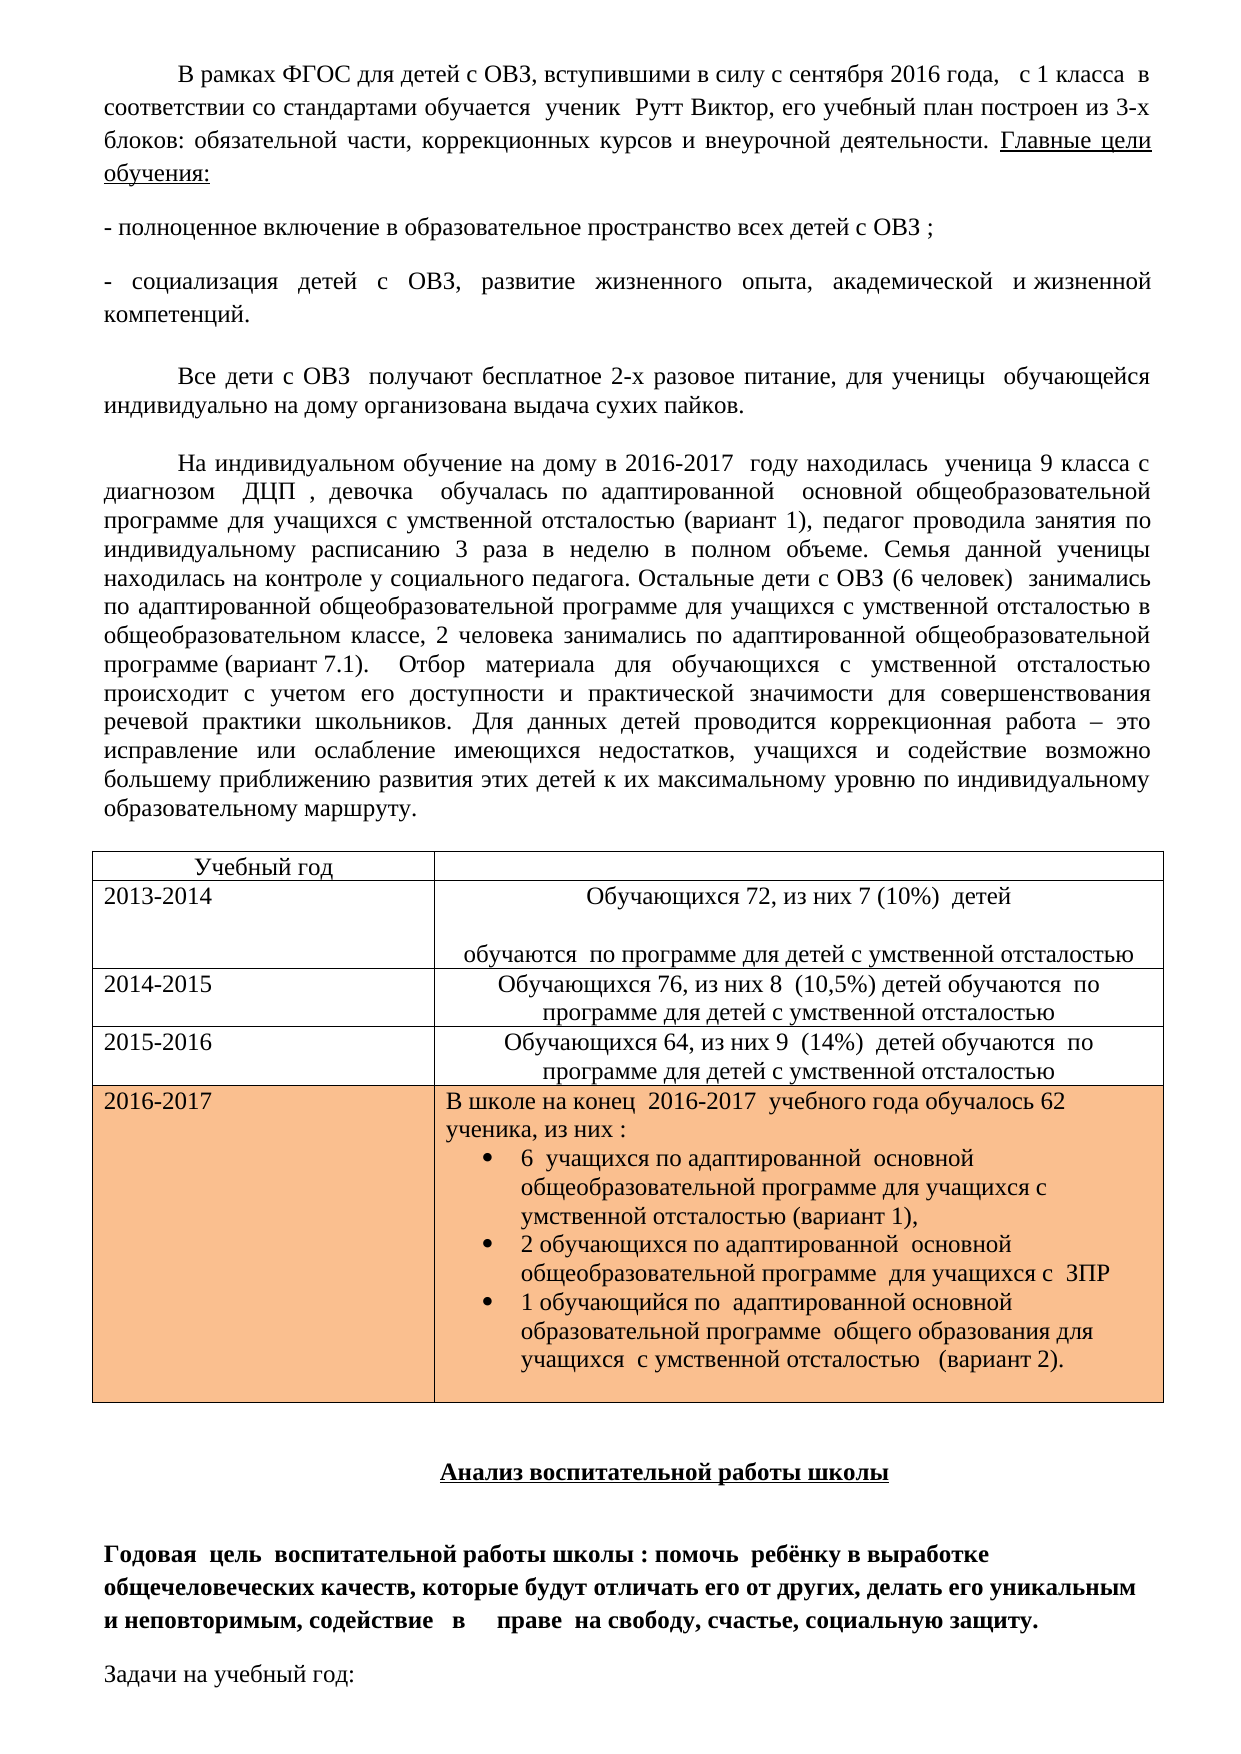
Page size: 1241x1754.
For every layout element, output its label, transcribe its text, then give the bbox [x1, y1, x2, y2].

text Задачи на учебный год: [103, 1659, 1151, 1687]
text - полноценное включение в образовательное пространство всех детей с ОВЗ ; [103, 212, 1151, 241]
table_cell 2013-2014 [93, 881, 434, 968]
table_cell Обучающихся 72, из них 7 (10%) детей обучаются по программе для детей с умственной отсталостью [435, 881, 1163, 968]
text Анализ воспитательной работы школы [103, 1457, 1151, 1486]
table_cell Обучающихся 76, из них 8 (10,5%) детей обучаются по программе для детей с умственной отсталостью [435, 969, 1163, 1026]
table_header [435, 852, 1163, 880]
table_cell 2014-2015 [93, 969, 434, 1026]
text Годовая цель воспитательной работы школы : помочь ребёнку в выработке общечеловеческих качеств, которые будут отличать его от других, делать его уникальным и неповторимым, содействие в праве на свободу, счастье, социальную защиту. [103, 1539, 1151, 1634]
text В рамках ФГОС для детей с ОВЗ, вступившими в силу с сентября 2016 года, с 1 класса в соответствии со стандартами обучается ученик Рутт Виктор, его учебный план построен из 3-х блоков: обязательной части, коррекционных курсов и внеурочной деятельности. Главные цели обучения: [103, 59, 1151, 187]
text На индивидуальном обучение на дому в 2016-2017 году находилась ученица 9 класса с диагнозом ДЦП , девочка обучалась по адаптированной основной общеобразовательной программе для учащихся с умственной отсталостью (вариант 1), педагог проводила занятия по индивидуальному расписанию 3 раза в неделю в полном объеме. Семья данной ученицы находилась на контроле у социального педагога. Остальные дети с ОВЗ (6 человек) занимались по адаптированной общеобразовательной программе для учащихся с умственной отсталостью в общеобразовательном классе, 2 человека занимались по адаптированной общеобразовательной программе (вариант 7.1). Отбор материала для обучающихся с умственной отсталостью происходит с учетом его доступности и практической значимости для совершенствования речевой практики школьников. Для данных детей проводится коррекционная работа – это исправление или ослабление имеющихся недостатков, учащихся и содействие возможно большему приближению развития этих детей к их максимальному уровню по индивидуальному образовательному маршруту. [103, 448, 1151, 821]
table_cell 2015-2016 [93, 1027, 434, 1085]
table_cell В школе на конец 2016-2017 учебного года обучалось 62 ученика, из них : 6 учащихся по адаптированной основной общеобразовательной программе для учащихся с умственной отсталостью (вариант 1), 2 обучающихся по адаптированной основной общеобразовательной программе для учащихся с ЗПР 1 обучающийся по адаптированной основной образовательной программе общего образования для учащихся с умственной отсталостью (вариант 2). [435, 1086, 1163, 1402]
text - социализация детей с ОВЗ, развитие жизненного опыта, академической и жизненной компетенций. [103, 266, 1151, 328]
table_header Учебный год [93, 852, 434, 880]
text Все дети с ОВЗ получают бесплатное 2-х разовое питание, для ученицы обучающейся индивидуально на дому организована выдача сухих пайков. [103, 361, 1151, 418]
table_cell Обучающихся 64, из них 9 (14%) детей обучаются по программе для детей с умственной отсталостью [435, 1027, 1163, 1085]
table_cell 2016-2017 [93, 1086, 434, 1402]
